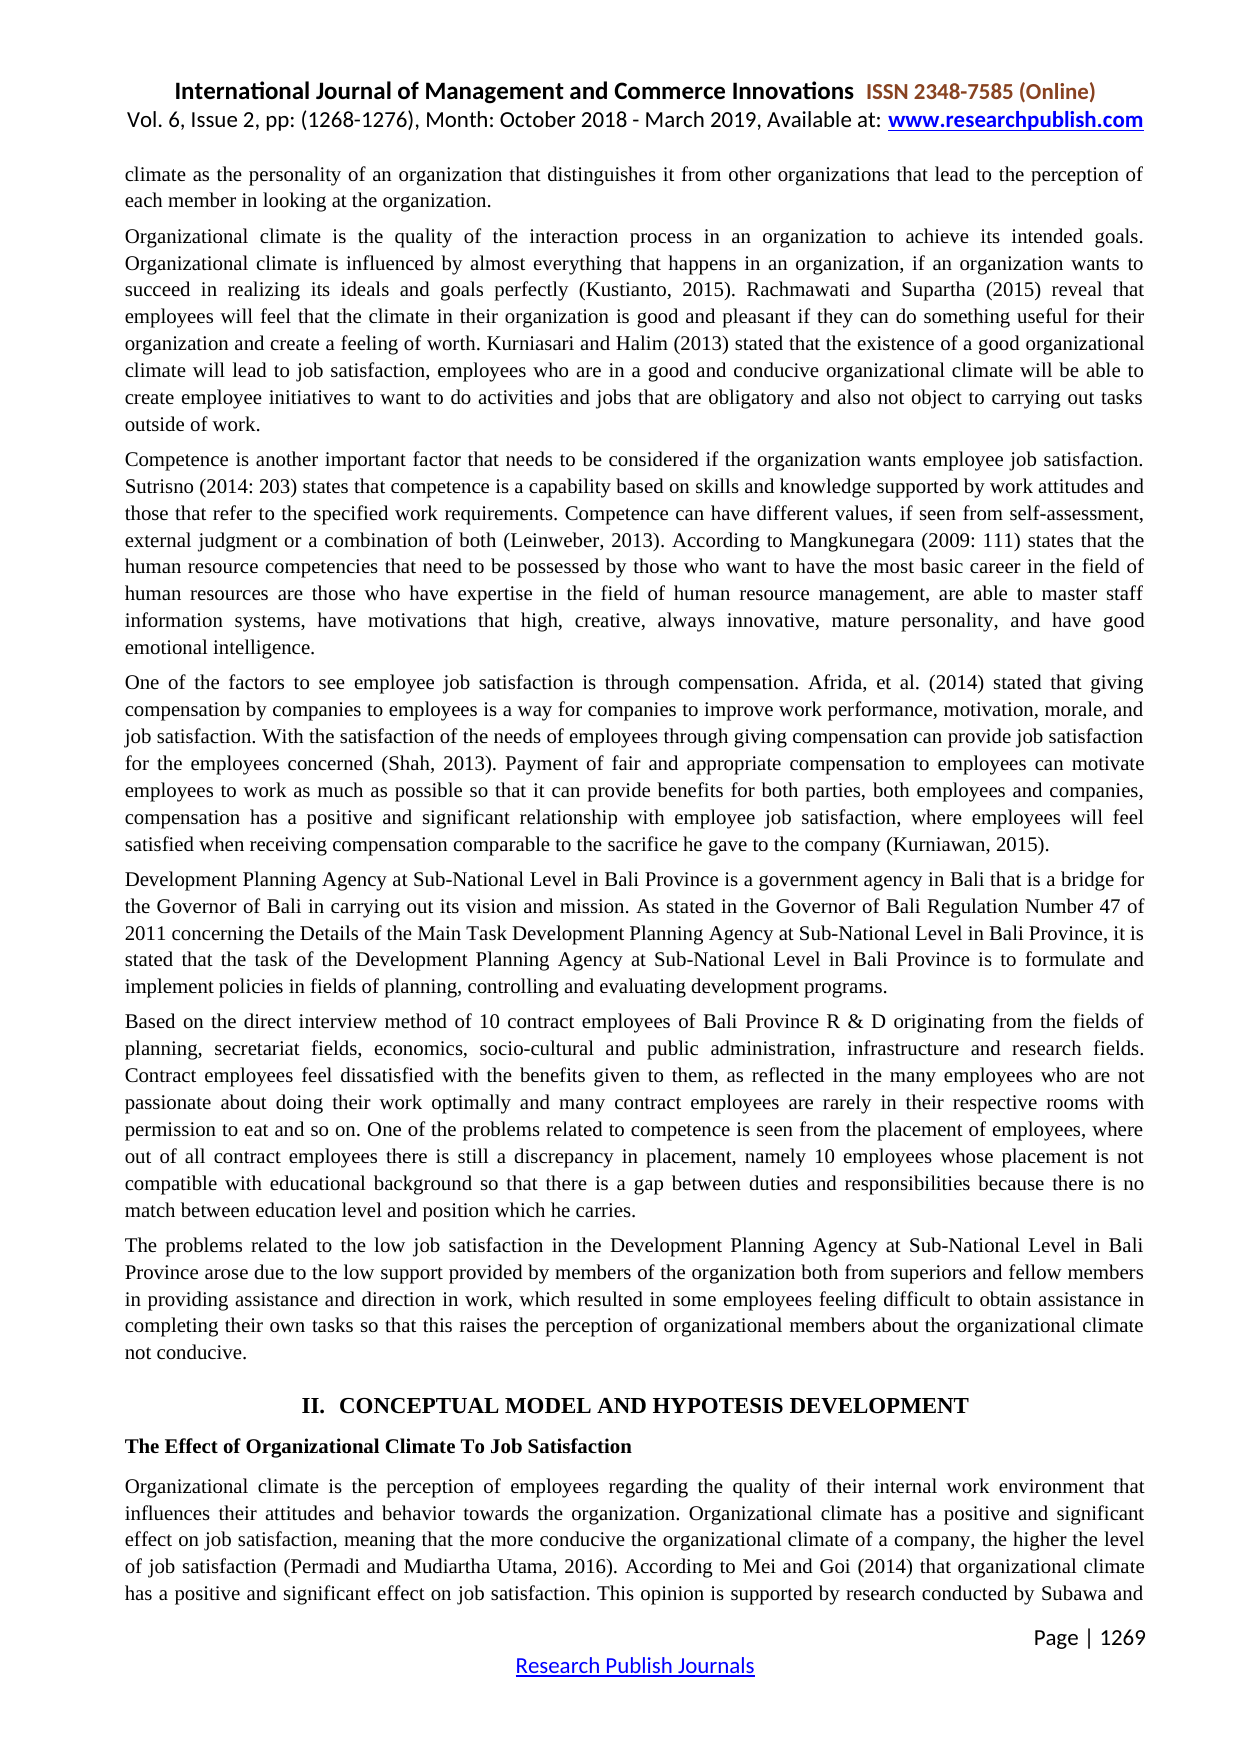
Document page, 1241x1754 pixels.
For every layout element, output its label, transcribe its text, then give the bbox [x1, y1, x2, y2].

text Competence is another important factor that needs to be considered if the organization wants employee job satisfaction. Sutrisno (2014: 203) states that competence is a capability based on skills and knowledge supported by work attitudes and those that refer to the specified work requirements. Competence can have different values, if seen from self-assessment, external judgment or a combination of both (Leinweber, 2013). According to Mangkunegara (2009: 111) states that the human resource competencies that need to be possessed by those who want to have the most basic career in the field of human resources are those who have expertise in the field of human resource management, are able to master staff information systems, have motivations that high, creative, always innovative, mature personality, and have good emotional intelligence. [124, 447, 1146, 659]
text Development Planning Agency at Sub-National Level in Bali Province is a government agency in Bali that is a bridge for the Governor of Bali in carrying out its vision and mission. As stated in the Governor of Bali Regulation Number 47 of 2011 concerning the Details of the Main Task Development Planning Agency at Sub-National Level in Bali Province, it is stated that the task of the Development Planning Agency at Sub-National Level in Bali Province is to formulate and implement policies in fields of planning, controlling and evaluating development programs. [124, 867, 1146, 998]
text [124, 1473, 1146, 1605]
text The Effect of Organizational Climate To Job Satisfaction [124, 1434, 1146, 1458]
text The problems related to the low job satisfaction in the Development Planning Agency at Sub-National Level in Bali Province arose due to the low support provided by members of the organization both from superiors and fellow members in providing assistance and direction in work, which resulted in some employees feeling difficult to obtain assistance in completing their own tasks so that this raises the perception of organizational members about the organizational climate not conducive. [124, 1233, 1146, 1364]
text Organizational climate is the quality of the interaction process in an organization to achieve its intended goals. Organizational climate is influenced by almost everything that happens in an organization, if an organization wants to succeed in realizing its ideals and goals perfectly (Kustianto, 2015). Rachmawati and Supartha (2015) reveal that employees will feel that the climate in their organization is good and pleasant if they can do something useful for their organization and create a feeling of worth. Kurniasari and Halim (2013) stated that the existence of a good organizational climate will lead to job satisfaction, employees who are in a good and conducive organizational climate will be able to create employee initiatives to want to do activities and jobs that are obligatory and also not object to carrying out tasks outside of work. [124, 224, 1146, 436]
text One of the factors to see employee job satisfaction is through compensation. Afrida, et al. (2014) stated that giving compensation by companies to employees is a way for companies to improve work performance, motivation, morale, and job satisfaction. With the satisfaction of the needs of employees through giving compensation can provide job satisfaction for the employees concerned (Shah, 2013). Payment of fair and appropriate compensation to employees can motivate employees to work as much as possible so that it can provide benefits for both parties, both employees and companies, compensation has a positive and significant relationship with employee job satisfaction, where employees will feel satisfied when receiving compensation comparable to the sacrifice he gave to the company (Kurniawan, 2015). [124, 670, 1146, 856]
text Based on the direct interview method of 10 contract employees of Bali Province R & D originating from the fields of planning, secretariat fields, economics, socio-cultural and public administration, infrastructure and research fields. Contract employees feel dissatisfied with the benefits given to them, as reflected in the many employees who are not passionate about doing their work optimally and many contract employees are rarely in their respective rooms with permission to eat and so on. One of the problems related to competence is seen from the placement of employees, where out of all contract employees there is still a discrepancy in placement, namely 10 employees whose placement is not compatible with educational background so that there is a gap between duties and responsibilities because there is no match between education level and position which he carries. [124, 1009, 1146, 1222]
list CONCEPTUAL MODEL AND HYPOTESIS DEVELOPMENT [124, 1392, 1146, 1418]
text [124, 162, 1146, 212]
